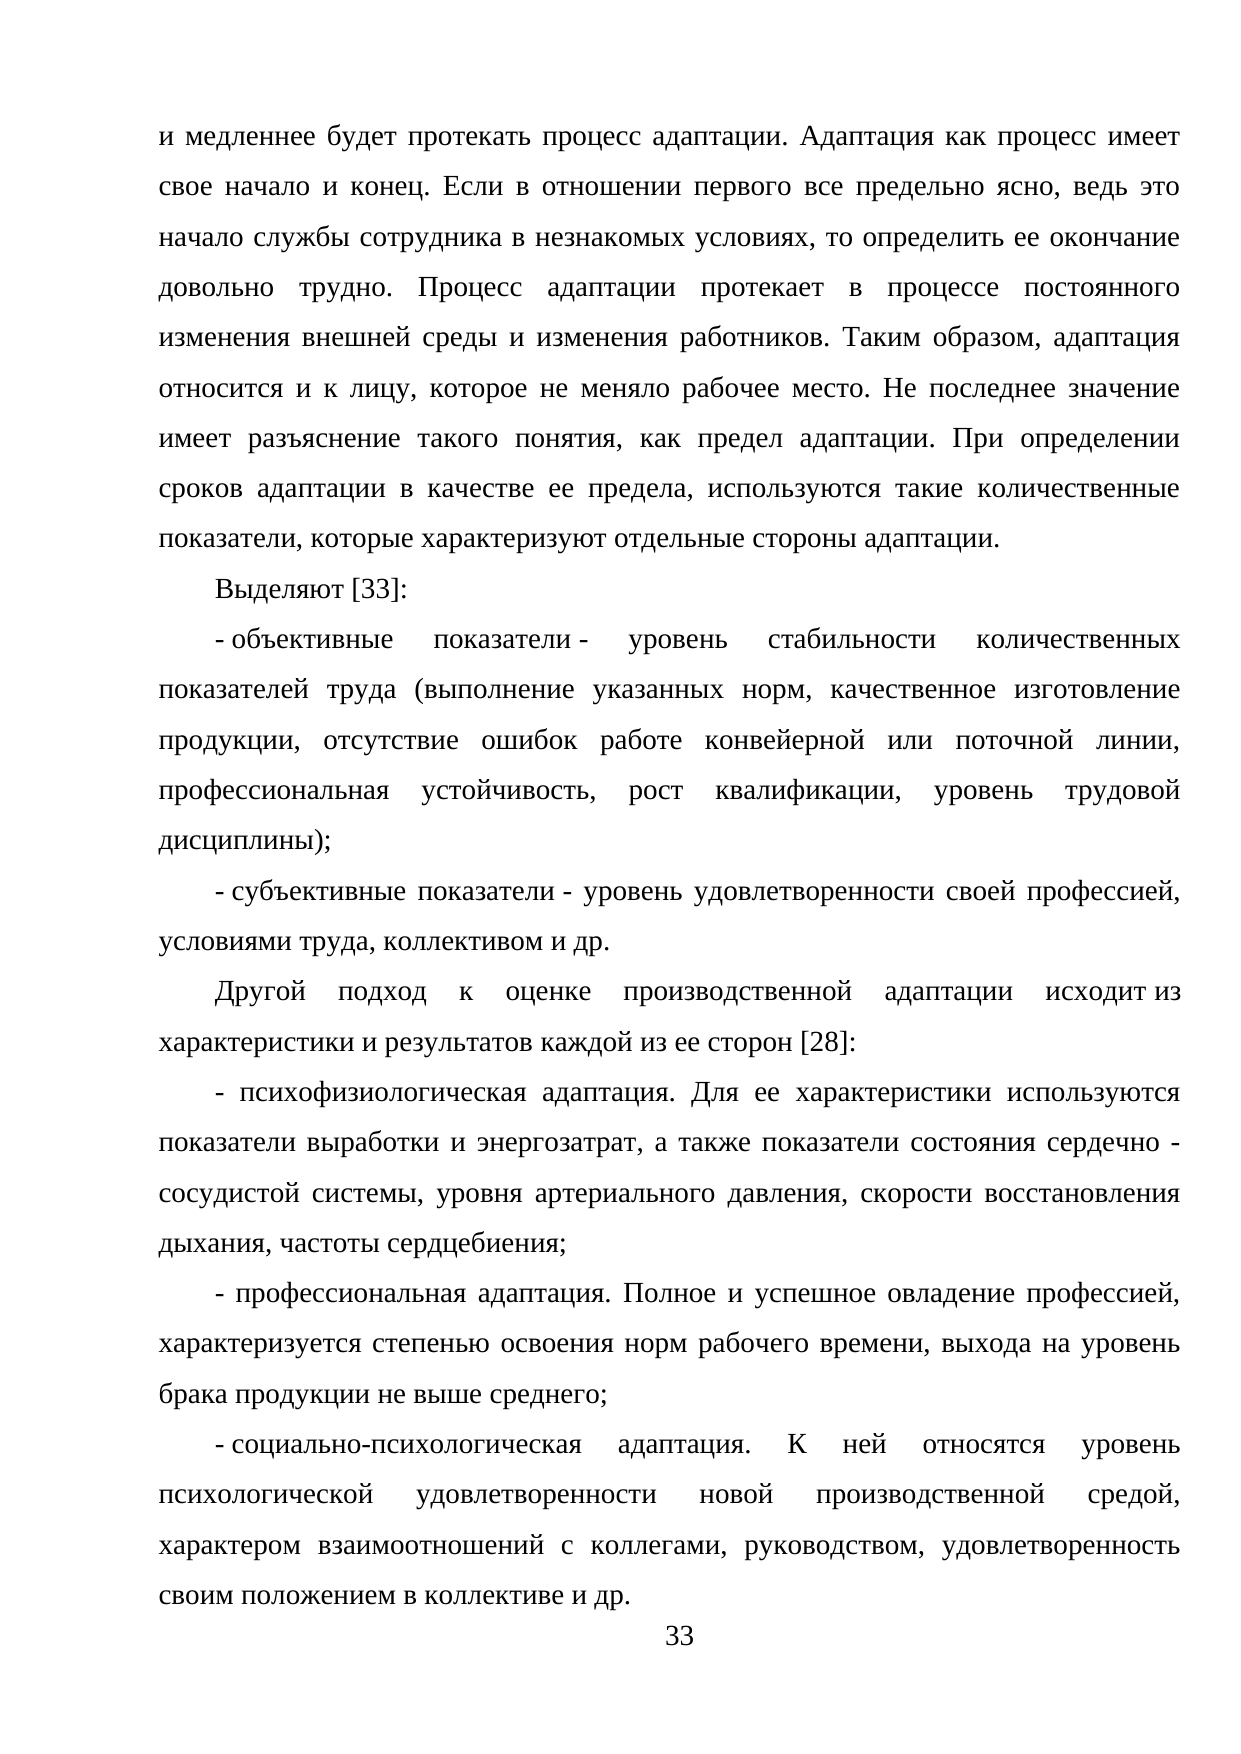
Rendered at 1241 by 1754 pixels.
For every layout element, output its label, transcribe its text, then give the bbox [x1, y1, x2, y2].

text - субъективные показатели - уровень удовлетворенности своей профессией, условиями труда, коллективом и др. [158, 873, 1181, 957]
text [158, 118, 1181, 554]
text - социально-психологическая адаптация. К ней относятся уровень психологической удовлетворенности новой производственной средой, характером взаимоотношений с коллегами, руководством, удовлетворенность своим положением в коллективе и др. [158, 1426, 1181, 1611]
text Выделяют [33]: [158, 571, 1181, 604]
text - психофизиологическая адаптация. Для ее характеристики используются показатели выработки и энергозатрат, а также показатели состояния сердечно - сосудистой системы, уровня артериального давления, скорости восстановления дыхания, частоты сердцебиения; [158, 1074, 1181, 1258]
text - объективные показатели - уровень стабильности количественных показателей труда (выполнение указанных норм, качественное изготовление продукции, отсутствие ошибок работе конвейерной или поточной линии, профессиональная устойчивость, рост квалификации, уровень трудовой дисциплины); [158, 621, 1181, 856]
text Другой подход к оценке производственной адаптации исходит из характеристики и результатов каждой из ее сторон [28]: [158, 973, 1181, 1057]
text - профессиональная адаптация. Полное и успешное овладение профессией, характеризуется степенью освоения норм рабочего времени, выхода на уровень брака продукции не выше среднего; [158, 1275, 1181, 1409]
